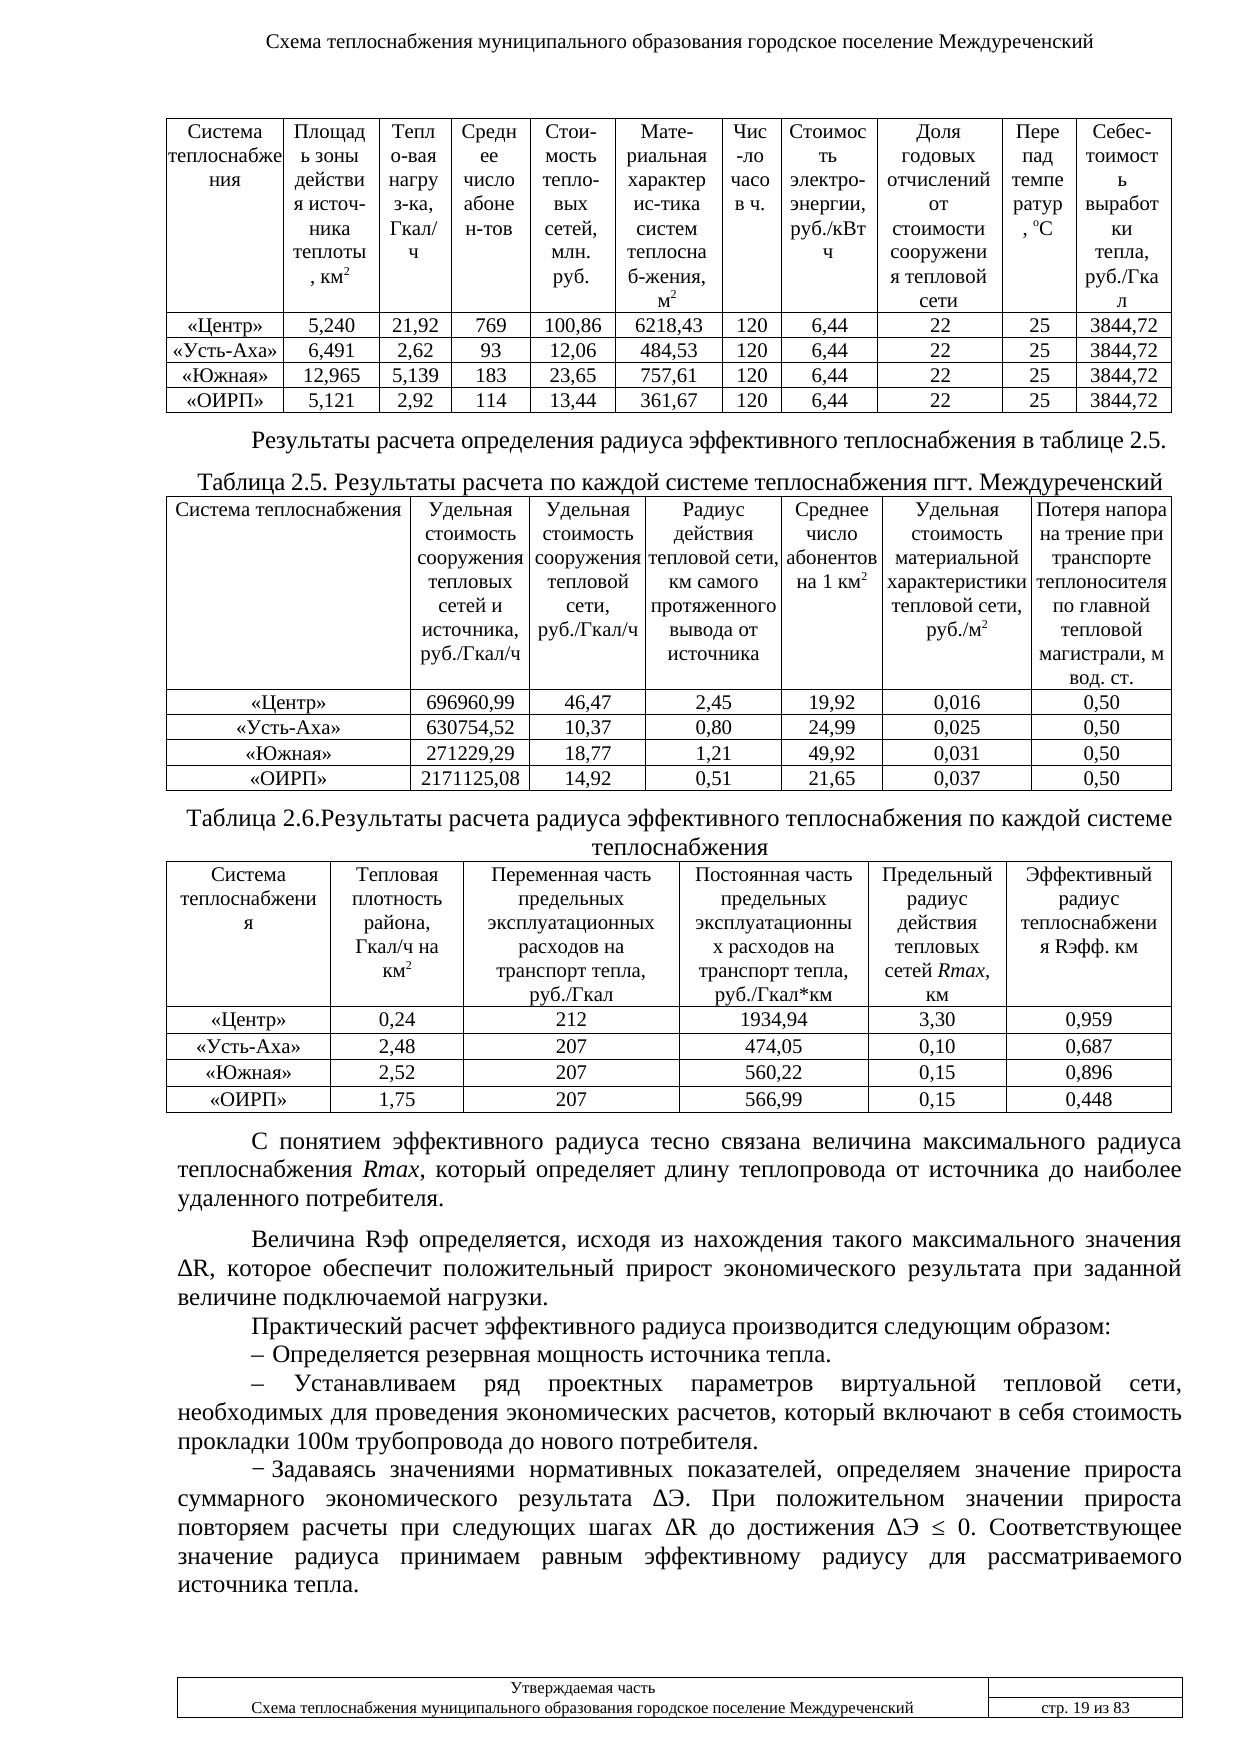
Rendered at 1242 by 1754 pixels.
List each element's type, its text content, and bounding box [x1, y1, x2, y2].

table_cell 0,10 [869, 1034, 1006, 1059]
table_cell 6,491 [284, 338, 379, 362]
table_cell 0,959 [1007, 1007, 1171, 1033]
text С понятием эффективного радиуса тесно связана величина максимального радиуса теплоснабжения Rmax, который определяет длину теплопровода от источника до наиболее удаленного потребителя. [177, 1126, 1183, 1212]
table_header Удельная стоимость сооружения тепловых сетей и источника, руб./Гкал/ч [411, 497, 529, 689]
table_cell 0,15 [869, 1060, 1006, 1086]
table_cell 0,687 [1007, 1034, 1171, 1059]
table_cell 6,44 [782, 388, 877, 412]
table_cell 46,47 [530, 690, 645, 714]
table_cell 6,44 [782, 363, 877, 387]
table_cell 0,24 [331, 1007, 463, 1033]
table_cell 3844,72 [1077, 338, 1171, 362]
table_cell 183 [452, 363, 530, 387]
table_cell 3844,72 [1077, 313, 1171, 337]
table_cell 2171125,08 [411, 766, 529, 789]
table_cell 0,896 [1007, 1060, 1171, 1086]
list Задаваясь значениями нормативных показателей, определяем значение прироста суммарного экономического результата ∆Э. При положительном значении прироста повторяем расчеты при следующих шагах ∆R до достижения ∆Э ≤ 0. Соответствующее значение радиуса принимаем равным эффективному радиусу для рассматриваемого источника тепла. [177, 1454, 1183, 1598]
table_header Доля годовых отчислений от стоимости сооружения тепловой сети [878, 119, 1002, 312]
table_cell 0,50 [1032, 740, 1171, 764]
table_cell 12,965 [284, 363, 379, 387]
table_cell «Южная» [167, 740, 410, 764]
table_header Предельный радиус действия тепловых сетей Rmax, км [869, 862, 1006, 1006]
table_cell «Усть-Аха» [167, 1034, 330, 1059]
table_cell 12,06 [531, 338, 615, 362]
table_cell 93 [452, 338, 530, 362]
table_cell 474,05 [680, 1034, 868, 1059]
table_cell «Усть-Аха» [167, 338, 283, 362]
table_cell 25 [1003, 363, 1076, 387]
table_cell 21,92 [380, 313, 451, 337]
table_cell 3844,72 [1077, 363, 1171, 387]
table_cell 14,92 [530, 766, 645, 789]
table_cell 0,15 [869, 1087, 1006, 1112]
table_header Радиус действия тепловой сети, км самого протяженного вывода от источника [646, 497, 781, 689]
table_cell 361,67 [616, 388, 722, 412]
table_cell 18,77 [530, 740, 645, 764]
table_cell «ОИРП» [167, 766, 410, 789]
text Таблица 2.5. Результаты расчета по каждой системе теплоснабжения пгт. Междуреченский [177, 467, 1183, 496]
table_cell 5,121 [284, 388, 379, 412]
table_cell 1,75 [331, 1087, 463, 1112]
table_cell 13,44 [531, 388, 615, 412]
table_cell 19,92 [782, 690, 882, 714]
text Практический расчет эффективного радиуса производится следующим образом: [177, 1311, 1183, 1339]
table_cell 0,025 [883, 715, 1031, 739]
table_cell 560,22 [680, 1060, 868, 1086]
table_cell 21,65 [782, 766, 882, 789]
table_cell 757,61 [616, 363, 722, 387]
table_cell 696960,99 [411, 690, 529, 714]
table_cell 10,37 [530, 715, 645, 739]
table_cell 2,62 [380, 338, 451, 362]
table_cell «Южная» [167, 363, 283, 387]
table_cell «Центр» [167, 690, 410, 714]
table_cell 207 [464, 1060, 679, 1086]
table_header Чис-ло часов ч. [723, 119, 781, 312]
table_cell 22 [878, 388, 1002, 412]
table_header Стоимость электро-энергии, руб./кВт ч [782, 119, 877, 312]
table_cell 6,44 [782, 338, 877, 362]
table_cell 3,30 [869, 1007, 1006, 1033]
table_cell 271229,29 [411, 740, 529, 764]
table_cell «ОИРП» [167, 388, 283, 412]
table_header Система теплоснабжения [167, 497, 410, 689]
table_cell 3844,72 [1077, 388, 1171, 412]
table_cell 630754,52 [411, 715, 529, 739]
table_cell 0,50 [1032, 715, 1171, 739]
text Устанавливаем ряд проектных параметров виртуальной тепловой сети, необходимых для проведения экономических расчетов, который включают в себя стоимость прокладки 100м трубопровода до нового потребителя. [177, 1368, 1183, 1454]
table_cell 120 [723, 338, 781, 362]
table_cell 24,99 [782, 715, 882, 739]
table_cell 2,52 [331, 1060, 463, 1086]
text Величина Rэф определяется, исходя из нахождения такого максимального значения ∆R, которое обеспечит положительный прирост экономического результата при заданной величине подключаемой нагрузки. [177, 1224, 1183, 1311]
table_cell «Центр» [167, 1007, 330, 1033]
table_cell 114 [452, 388, 530, 412]
table_header Тепловая плотность района, Гкал/ч на км2 [331, 862, 463, 1006]
table_cell 5,139 [380, 363, 451, 387]
table_cell 0,448 [1007, 1087, 1171, 1112]
table_cell 212 [464, 1007, 679, 1033]
table_header Среднее число абонентов на 1 км2 [782, 497, 882, 689]
table_cell 49,92 [782, 740, 882, 764]
table_cell 120 [723, 313, 781, 337]
table_header Мате-риальная характерис-тика систем теплоснаб-жения, м2 [616, 119, 722, 312]
table_cell 25 [1003, 388, 1076, 412]
table_cell «ОИРП» [167, 1087, 330, 1112]
table_cell «Усть-Аха» [167, 715, 410, 739]
table_cell 484,53 [616, 338, 722, 362]
table_header Площадь зоны действия источ-ника теплоты, км2 [284, 119, 379, 312]
table_header Перепад температур, оС [1003, 119, 1076, 312]
table_cell 5,240 [284, 313, 379, 337]
table_cell 0,50 [1032, 690, 1171, 714]
table_header Среднее число абонен-тов [452, 119, 530, 312]
table_cell 207 [464, 1087, 679, 1112]
table_cell 0,016 [883, 690, 1031, 714]
table_header Постоянная часть предельных эксплуатационных расходов на транспорт тепла, руб./Гкал*км [680, 862, 868, 1006]
table_cell 0,50 [1032, 766, 1171, 789]
table_cell 2,45 [646, 690, 781, 714]
table_cell 120 [723, 388, 781, 412]
table_cell 100,86 [531, 313, 615, 337]
table_cell 566,99 [680, 1087, 868, 1112]
table_cell 2,92 [380, 388, 451, 412]
table_cell 120 [723, 363, 781, 387]
table_cell 0,037 [883, 766, 1031, 789]
table_cell 22 [878, 313, 1002, 337]
table_cell 2,48 [331, 1034, 463, 1059]
table_header Система теплоснабжения [167, 119, 283, 312]
table_header Удельная стоимость материальной характеристики тепловой сети, руб./м2 [883, 497, 1031, 689]
table_header Система теплоснабжения [167, 862, 330, 1006]
text Определяется резервная мощность источника тепла. [177, 1339, 1183, 1368]
text Результаты расчета определения радиуса эффективного теплоснабжения в таблице 2.5. [177, 426, 1183, 454]
text Таблица 2.6.Результаты расчета радиуса эффективного теплоснабжения по каждой системе теплоснабжения [177, 803, 1183, 861]
table_cell 25 [1003, 338, 1076, 362]
table_cell 25 [1003, 313, 1076, 337]
table_header Себес-тоимость выработки тепла, руб./Гкал [1077, 119, 1171, 312]
table_cell 6218,43 [616, 313, 722, 337]
table_header Тепло-вая нагруз-ка, Гкал/ч [380, 119, 451, 312]
table_header Стои-мость тепло-вых сетей, млн. руб. [531, 119, 615, 312]
table_cell 23,65 [531, 363, 615, 387]
table_header Потеря напора на трение при транспорте теплоносителя по главной тепловой магистрали, м вод. ст. [1032, 497, 1171, 689]
table_cell 769 [452, 313, 530, 337]
table_cell 22 [878, 338, 1002, 362]
table_header Эффективный радиус теплоснабжения Rэфф. км [1007, 862, 1171, 1006]
table_cell 1,21 [646, 740, 781, 764]
table_cell 207 [464, 1034, 679, 1059]
table_cell 0,51 [646, 766, 781, 789]
table_header Переменная часть предельных эксплуатационных расходов на транспорт тепла, руб./Гкал [464, 862, 679, 1006]
table_cell 1934,94 [680, 1007, 868, 1033]
table_cell 6,44 [782, 313, 877, 337]
table_cell «Южная» [167, 1060, 330, 1086]
table_cell 22 [878, 363, 1002, 387]
table_header Удельная стоимость сооружения тепловой сети, руб./Гкал/ч [530, 497, 645, 689]
table_cell 0,80 [646, 715, 781, 739]
table_cell 0,031 [883, 740, 1031, 764]
table_cell «Центр» [167, 313, 283, 337]
